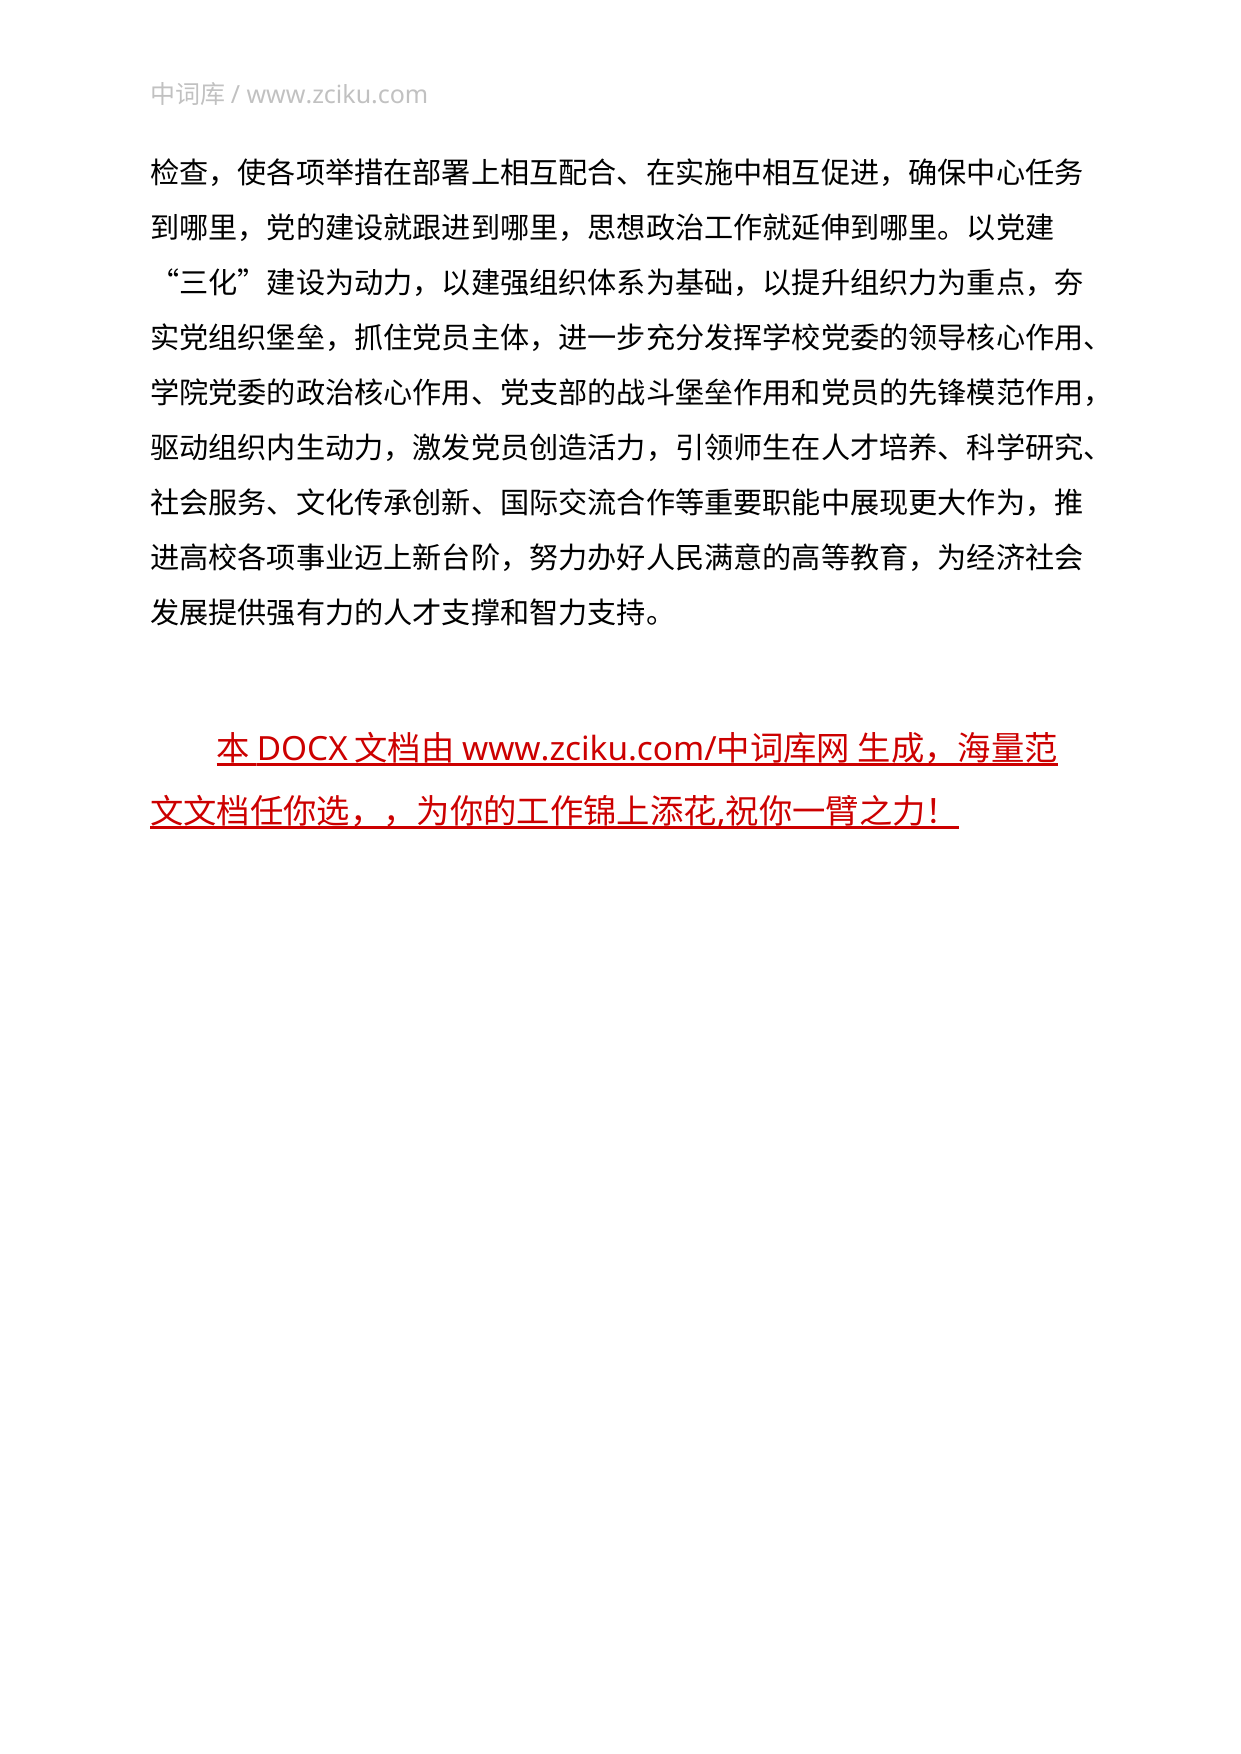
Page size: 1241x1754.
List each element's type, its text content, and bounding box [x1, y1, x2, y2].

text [150, 150, 1090, 631]
text 本DOCX文档由 www.zciku.com/中词库网 生成，海量范文文档任你选，，为你的工作锦上添花,祝你一臂之力！ [150, 722, 1090, 833]
